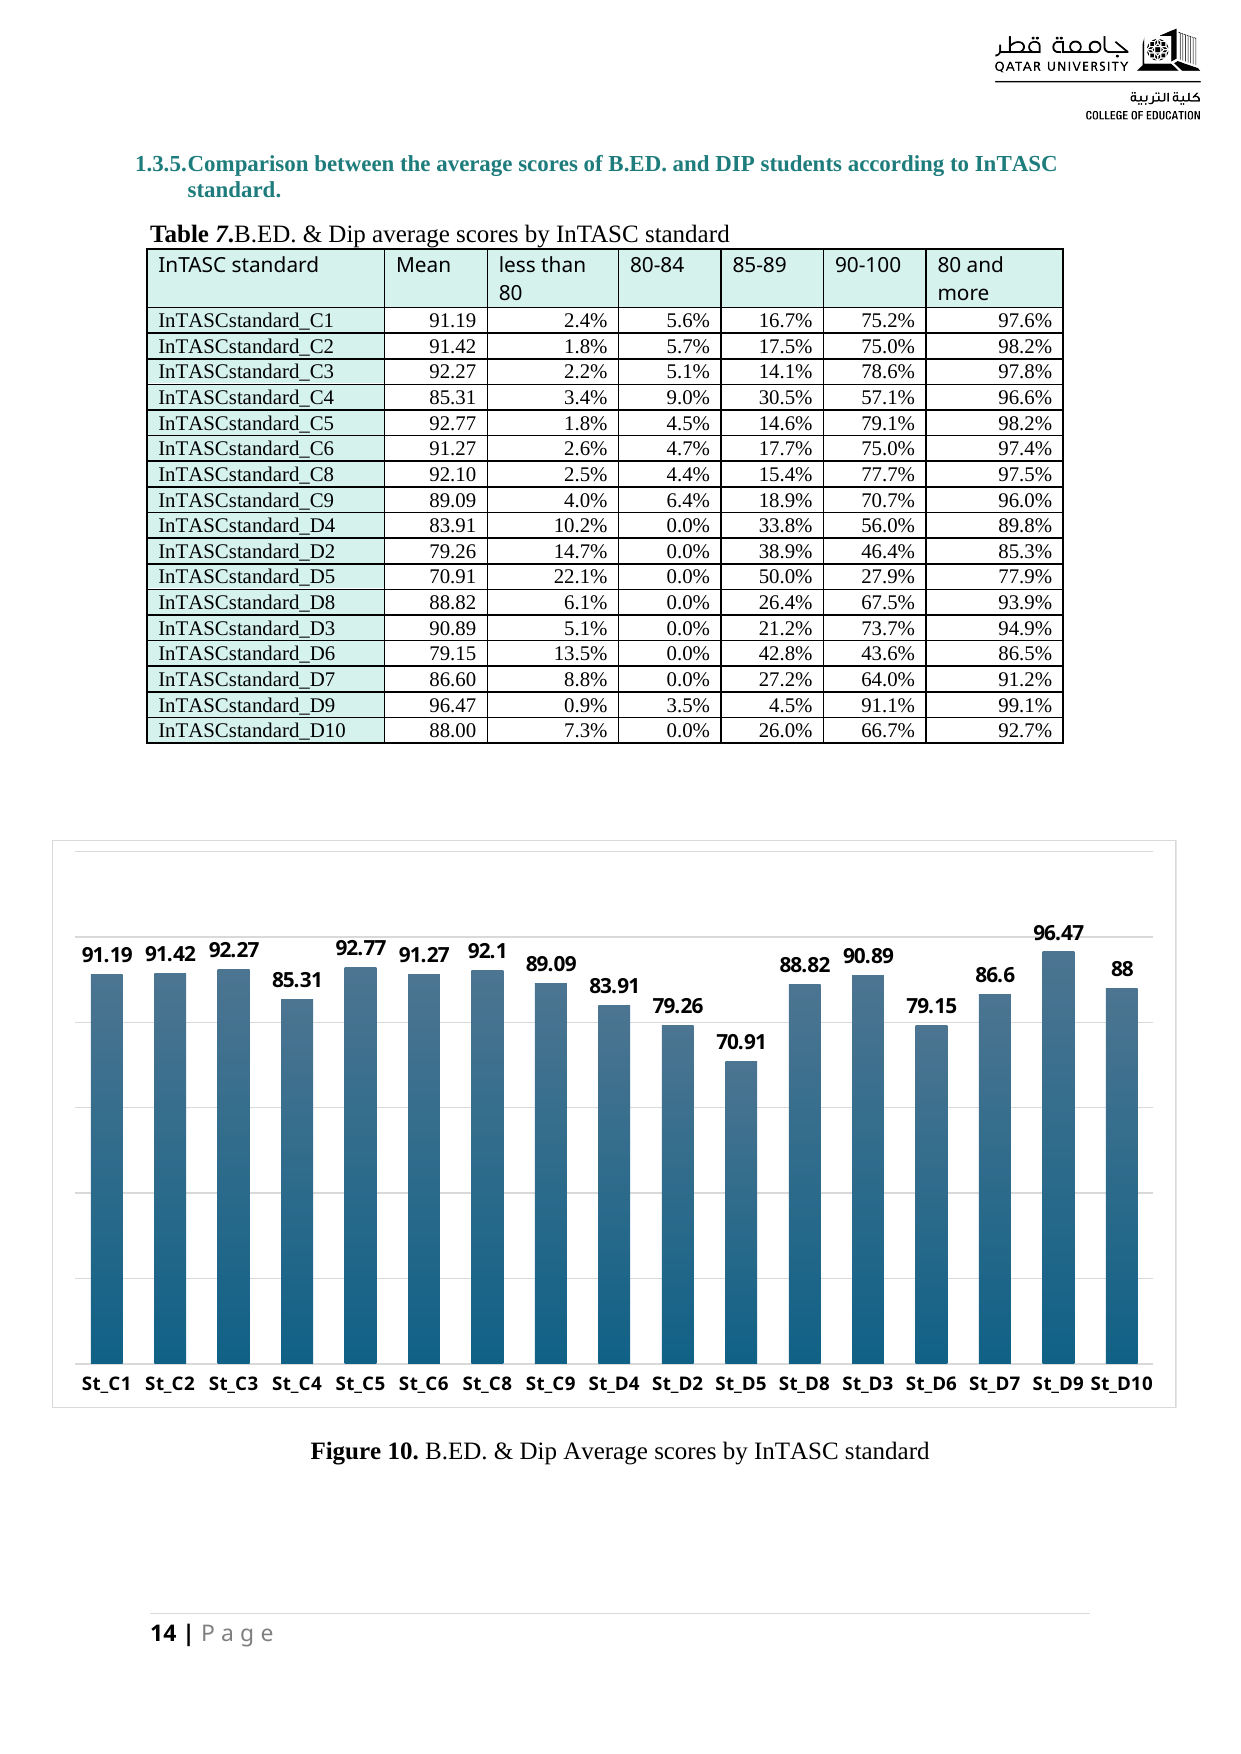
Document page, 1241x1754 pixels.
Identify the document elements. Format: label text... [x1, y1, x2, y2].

table_cell 96.0% [927, 488, 1062, 512]
table_cell InTASCstandard_D5 [148, 565, 384, 588]
table_cell 97.4% [927, 436, 1062, 460]
table_cell 75.2% [824, 308, 925, 332]
table_cell 38.9% [722, 539, 823, 563]
table_cell 85.3% [927, 539, 1062, 563]
table_cell 17.7% [722, 436, 823, 460]
table_cell 5.6% [619, 308, 720, 332]
table_cell 77.7% [824, 462, 925, 486]
table_cell 91.2% [927, 667, 1062, 691]
table_cell 13.5% [488, 641, 618, 665]
picture [987, 21, 1209, 128]
table_cell 7.3% [488, 718, 618, 742]
table_cell InTASCstandard_D9 [148, 693, 384, 717]
table_cell 5.1% [619, 360, 720, 383]
table_cell 21.2% [722, 616, 823, 640]
table_cell 5.7% [619, 334, 720, 358]
table_cell 4.5% [722, 693, 823, 717]
table_cell InTASCstandard_D4 [148, 513, 384, 537]
table_header 85-89 [722, 250, 823, 307]
table_cell 97.8% [927, 360, 1062, 383]
table_cell 4.0% [488, 488, 618, 512]
table_cell 1.8% [488, 411, 618, 435]
table_cell 91.27 [385, 436, 487, 460]
table_cell 91.1% [824, 693, 925, 717]
table_cell 96.47 [385, 693, 487, 717]
table_cell 88.82 [385, 590, 487, 614]
table_cell 56.0% [824, 513, 925, 537]
text Table 7.B.ED. & Dip average scores by InTASC standard [150, 219, 1090, 248]
table_cell 0.0% [619, 513, 720, 537]
table_cell 0.0% [619, 641, 720, 665]
table_header 90-100 [824, 250, 925, 307]
table_cell 3.5% [619, 693, 720, 717]
table_cell 15.4% [722, 462, 823, 486]
table_cell InTASCstandard_C5 [148, 411, 384, 435]
table_cell 46.4% [824, 539, 925, 563]
table_cell InTASCstandard_C3 [148, 360, 384, 383]
table_cell 0.0% [619, 616, 720, 640]
table_cell 8.8% [488, 667, 618, 691]
table_cell 3.4% [488, 385, 618, 409]
table_cell 73.7% [824, 616, 925, 640]
table_cell 26.0% [722, 718, 823, 742]
table_cell 79.15 [385, 641, 487, 665]
table_cell 86.5% [927, 641, 1062, 665]
table_cell 92.10 [385, 462, 487, 486]
table_cell 86.60 [385, 667, 487, 691]
table_cell 79.1% [824, 411, 925, 435]
table_cell 17.5% [722, 334, 823, 358]
table_cell 0.0% [619, 565, 720, 588]
table_cell 2.6% [488, 436, 618, 460]
table_cell 0.0% [619, 590, 720, 614]
table_cell 43.6% [824, 641, 925, 665]
table_cell 2.2% [488, 360, 618, 383]
table_cell 0.0% [619, 718, 720, 742]
table_cell InTASCstandard_D2 [148, 539, 384, 563]
table_cell 92.27 [385, 360, 487, 383]
table_header Mean [385, 250, 487, 307]
table_cell 91.19 [385, 308, 487, 332]
table_cell 1.8% [488, 334, 618, 358]
table_cell InTASCstandard_D8 [148, 590, 384, 614]
table_cell 27.2% [722, 667, 823, 691]
table_header less than 80 [488, 250, 618, 307]
table_cell 14.1% [722, 360, 823, 383]
table_header 80-84 [619, 250, 720, 307]
table_cell 98.2% [927, 334, 1062, 358]
table_cell 77.9% [927, 565, 1062, 588]
table_cell 92.7% [927, 718, 1062, 742]
table_cell 96.6% [927, 385, 1062, 409]
table_cell 0.0% [619, 667, 720, 691]
table_cell 97.5% [927, 462, 1062, 486]
table_cell InTASCstandard_D6 [148, 641, 384, 665]
table_header InTASC standard [148, 250, 384, 307]
table_cell 0.9% [488, 693, 618, 717]
table_cell 0.0% [619, 539, 720, 563]
table_cell 14.6% [722, 411, 823, 435]
table_cell 10.2% [488, 513, 618, 537]
table_cell 67.5% [824, 590, 925, 614]
table_cell InTASCstandard_C1 [148, 308, 384, 332]
table_cell 2.4% [488, 308, 618, 332]
table_cell 26.4% [722, 590, 823, 614]
table_cell 66.7% [824, 718, 925, 742]
table_cell 99.1% [927, 693, 1062, 717]
table_cell 93.9% [927, 590, 1062, 614]
table_cell 4.7% [619, 436, 720, 460]
table_cell 6.1% [488, 590, 618, 614]
table_cell 6.4% [619, 488, 720, 512]
table_header 80 and more [927, 250, 1062, 307]
table_cell InTASCstandard_D10 [148, 718, 384, 742]
table_cell 30.5% [722, 385, 823, 409]
table_cell 78.6% [824, 360, 925, 383]
table_cell 94.9% [927, 616, 1062, 640]
table_cell 90.89 [385, 616, 487, 640]
table_cell 75.0% [824, 436, 925, 460]
table_cell 50.0% [722, 565, 823, 588]
table_cell 88.00 [385, 718, 487, 742]
table_cell 85.31 [385, 385, 487, 409]
table_cell InTASCstandard_C2 [148, 334, 384, 358]
table_cell InTASCstandard_D3 [148, 616, 384, 640]
table_cell 75.0% [824, 334, 925, 358]
table_cell 42.8% [722, 641, 823, 665]
table_cell InTASCstandard_C6 [148, 436, 384, 460]
table_cell 79.26 [385, 539, 487, 563]
table_cell 9.0% [619, 385, 720, 409]
text Figure 10. B.ED. & Dip Average scores by InTASC standard [150, 1436, 1090, 1465]
table_cell 16.7% [722, 308, 823, 332]
table_cell 33.8% [722, 513, 823, 537]
table_cell 92.77 [385, 411, 487, 435]
table_cell 4.5% [619, 411, 720, 435]
table_cell 89.8% [927, 513, 1062, 537]
table_cell 22.1% [488, 565, 618, 588]
table_cell 98.2% [927, 411, 1062, 435]
table_cell InTASCstandard_C8 [148, 462, 384, 486]
table_cell 91.42 [385, 334, 487, 358]
table_cell 18.9% [722, 488, 823, 512]
table_cell 89.09 [385, 488, 487, 512]
table_cell InTASCstandard_C9 [148, 488, 384, 512]
table_cell InTASCstandard_C4 [148, 385, 384, 409]
table_cell 27.9% [824, 565, 925, 588]
table_cell 64.0% [824, 667, 925, 691]
table_cell 14.7% [488, 539, 618, 563]
table_cell 57.1% [824, 385, 925, 409]
table_cell 70.91 [385, 565, 487, 588]
table_cell InTASCstandard_D7 [148, 667, 384, 691]
table_cell 4.4% [619, 462, 720, 486]
table_cell 83.91 [385, 513, 487, 537]
table_cell 70.7% [824, 488, 925, 512]
table_cell 2.5% [488, 462, 618, 486]
table_cell 5.1% [488, 616, 618, 640]
list Comparison between the average scores of B.ED. and DIP students according to InTASC standard. [135, 150, 1090, 203]
table_cell 97.6% [927, 308, 1062, 332]
